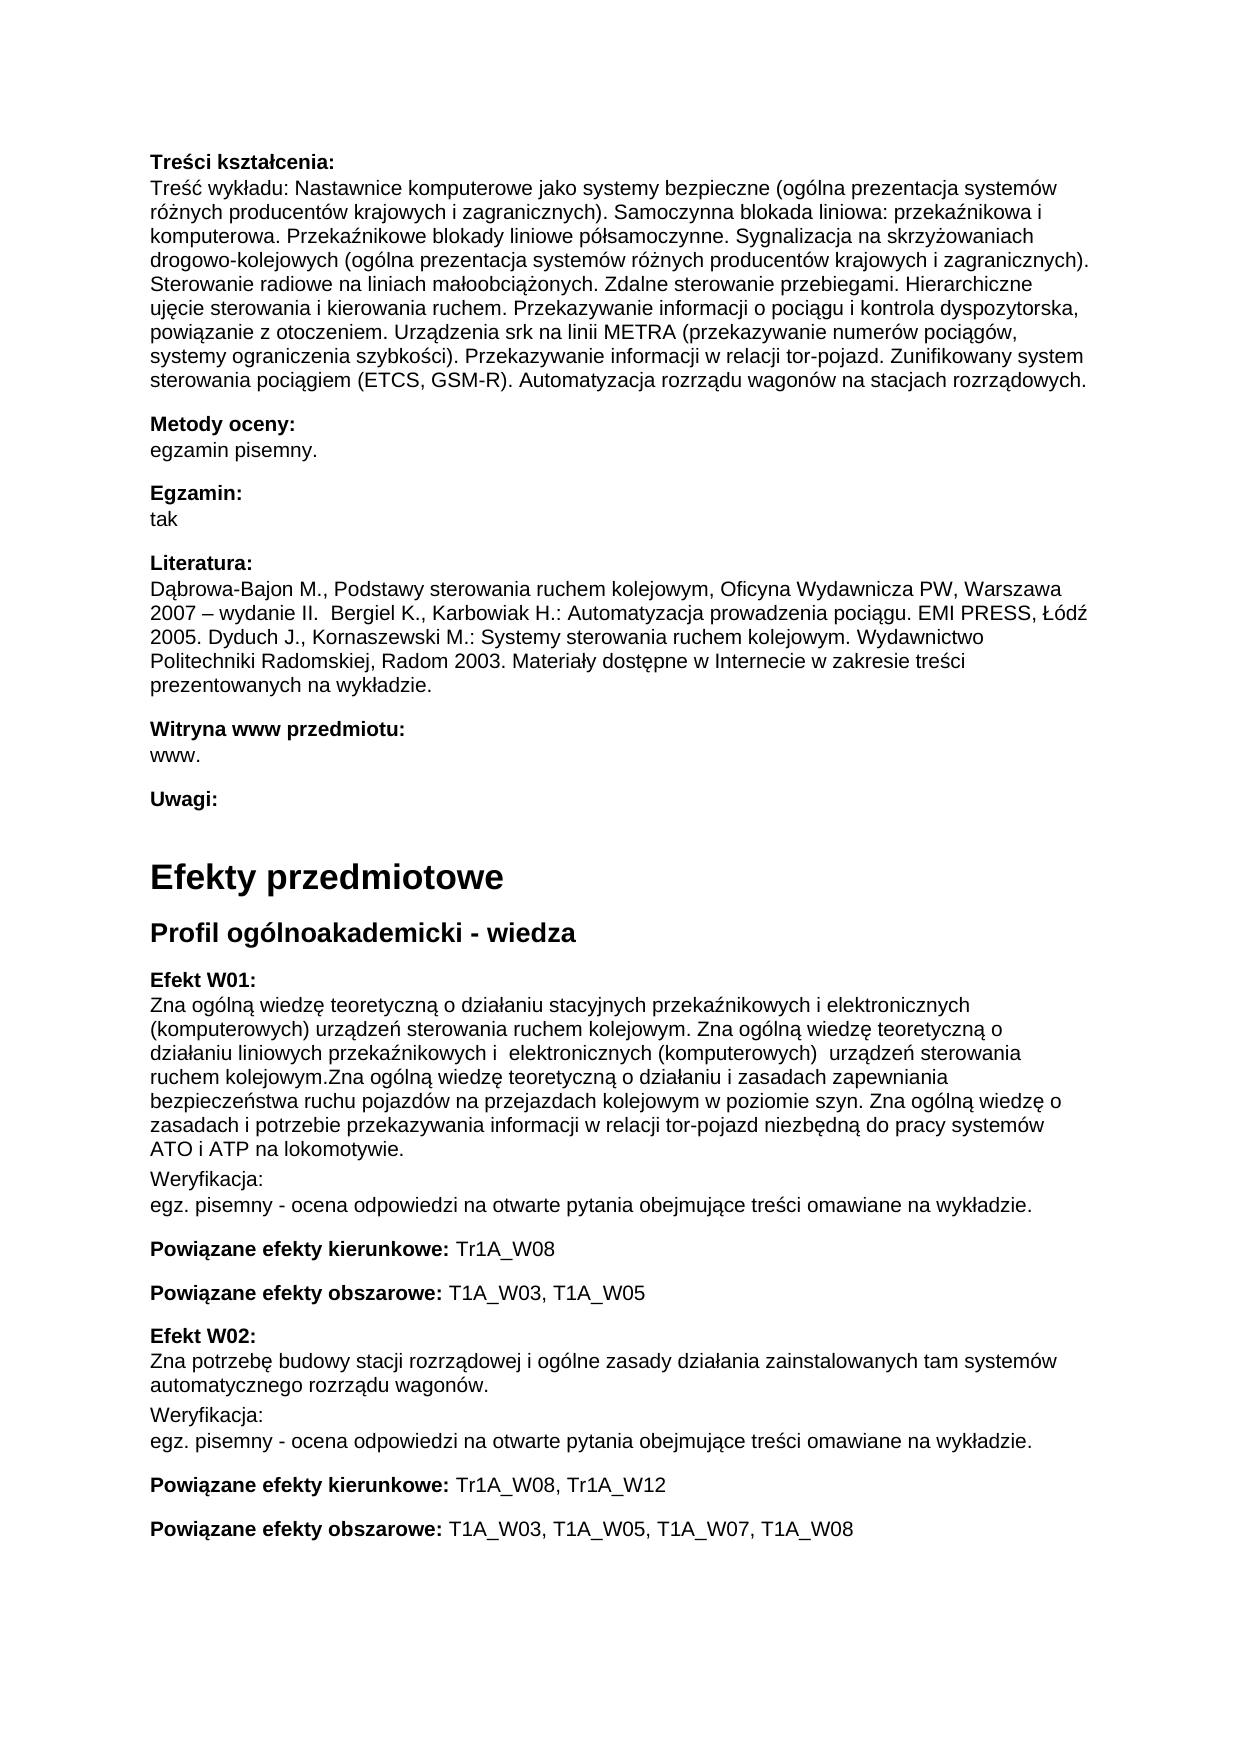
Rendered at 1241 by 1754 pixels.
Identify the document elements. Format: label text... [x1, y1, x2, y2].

text Efekt W01: [150, 968, 1090, 992]
text egzamin pisemny. [150, 437, 1090, 461]
text egz. pisemny - ocena odpowiedzi na otwarte pytania obejmujące treści omawiane na wykładzie. [150, 1193, 1090, 1217]
text Egzamin: [150, 481, 1090, 505]
text Efekt W02: [150, 1324, 1090, 1348]
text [150, 1429, 1090, 1453]
subtitle Profil ogólnoakademicki - wiedza [150, 917, 1090, 948]
text Zna ogólną wiedzę teoretyczną o działaniu stacyjnych przekaźnikowych i elektronicznych (komputerowych) urządzeń sterowania ruchem kolejowym. Zna ogólną wiedzę teoretyczną o działaniu liniowych przekaźnikowych i elektronicznych (komputerowych) urządzeń sterowania ruchem kolejowym.Zna ogólną wiedzę teoretyczną o działaniu i zasadach zapewniania bezpieczeństwa ruchu pojazdów na przejazdach kolejowym w poziomie szyn. Zna ogólną wiedzę o zasadach i potrzebie przekazywania informacji w relacji tor-pojazd niezbędną do pracy systemów ATO i ATP na lokomotywie. [150, 993, 1090, 1161]
text Treść wykładu: Nastawnice komputerowe jako systemy bezpieczne (ogólna prezentacja systemów różnych producentów krajowych i zagranicznych). Samoczynna blokada liniowa: przekaźnikowa i komputerowa. Przekaźnikowe blokady liniowe półsamoczynne. Sygnalizacja na skrzyżowaniach drogowo-kolejowych (ogólna prezentacja systemów różnych producentów krajowych i zagranicznych). Sterowanie radiowe na liniach małoobciążonych. Zdalne sterowanie przebiegami. Hierarchiczne ujęcie sterowania i kierowania ruchem. Przekazywanie informacji o pociągu i kontrola dyspozytorska, powiązanie z otoczeniem. Urządzenia srk na linii METRA (przekazywanie numerów pociągów, systemy ograniczenia szybkości). Przekazywanie informacji w relacji tor-pojazd. Zunifikowany system sterowania pociągiem (ETCS, GSM-R). Automatyzacja rozrządu wagonów na stacjach rozrządowych. [150, 176, 1090, 392]
text Uwagi: [150, 786, 1090, 810]
text Powiązane efekty obszarowe: T1A_W03, T1A_W05, T1A_W07, T1A_W08 [150, 1517, 1090, 1541]
text Powiązane efekty obszarowe: T1A_W03, T1A_W05 [150, 1280, 1090, 1304]
text Zna potrzebę budowy stacji rozrządowej i ogólne zasady działania zainstalowanych tam systemów automatycznego rozrządu wagonów. [150, 1349, 1090, 1397]
text tak [150, 507, 1090, 531]
text Weryfikacja: [150, 1403, 1090, 1427]
subtitle Efekty przedmiotowe [150, 856, 1090, 897]
text Literatura: [150, 551, 1090, 575]
text Dąbrowa-Bajon M., Podstawy sterowania ruchem kolejowym, Oficyna Wydawnicza PW, Warszawa 2007 – wydanie II. Bergiel K., Karbowiak H.: Automatyzacja prowadzenia pociągu. EMI PRESS, Łódź 2005. Dyduch J., Kornaszewski M.: Systemy sterowania ruchem kolejowym. Wydawnictwo Politechniki Radomskiej, Radom 2003. Materiały dostępne w Internecie w zakresie treści prezentowanych na wykładzie. [150, 577, 1090, 697]
text Weryfikacja: [150, 1167, 1090, 1191]
text Metody oceny: [150, 411, 1090, 435]
text Treści kształcenia: [150, 150, 1090, 174]
text Witryna www przedmiotu: [150, 717, 1090, 741]
text Powiązane efekty kierunkowe: Tr1A_W08, Tr1A_W12 [150, 1473, 1090, 1497]
text Powiązane efekty kierunkowe: Tr1A_W08 [150, 1237, 1090, 1261]
text www. [150, 743, 1090, 767]
